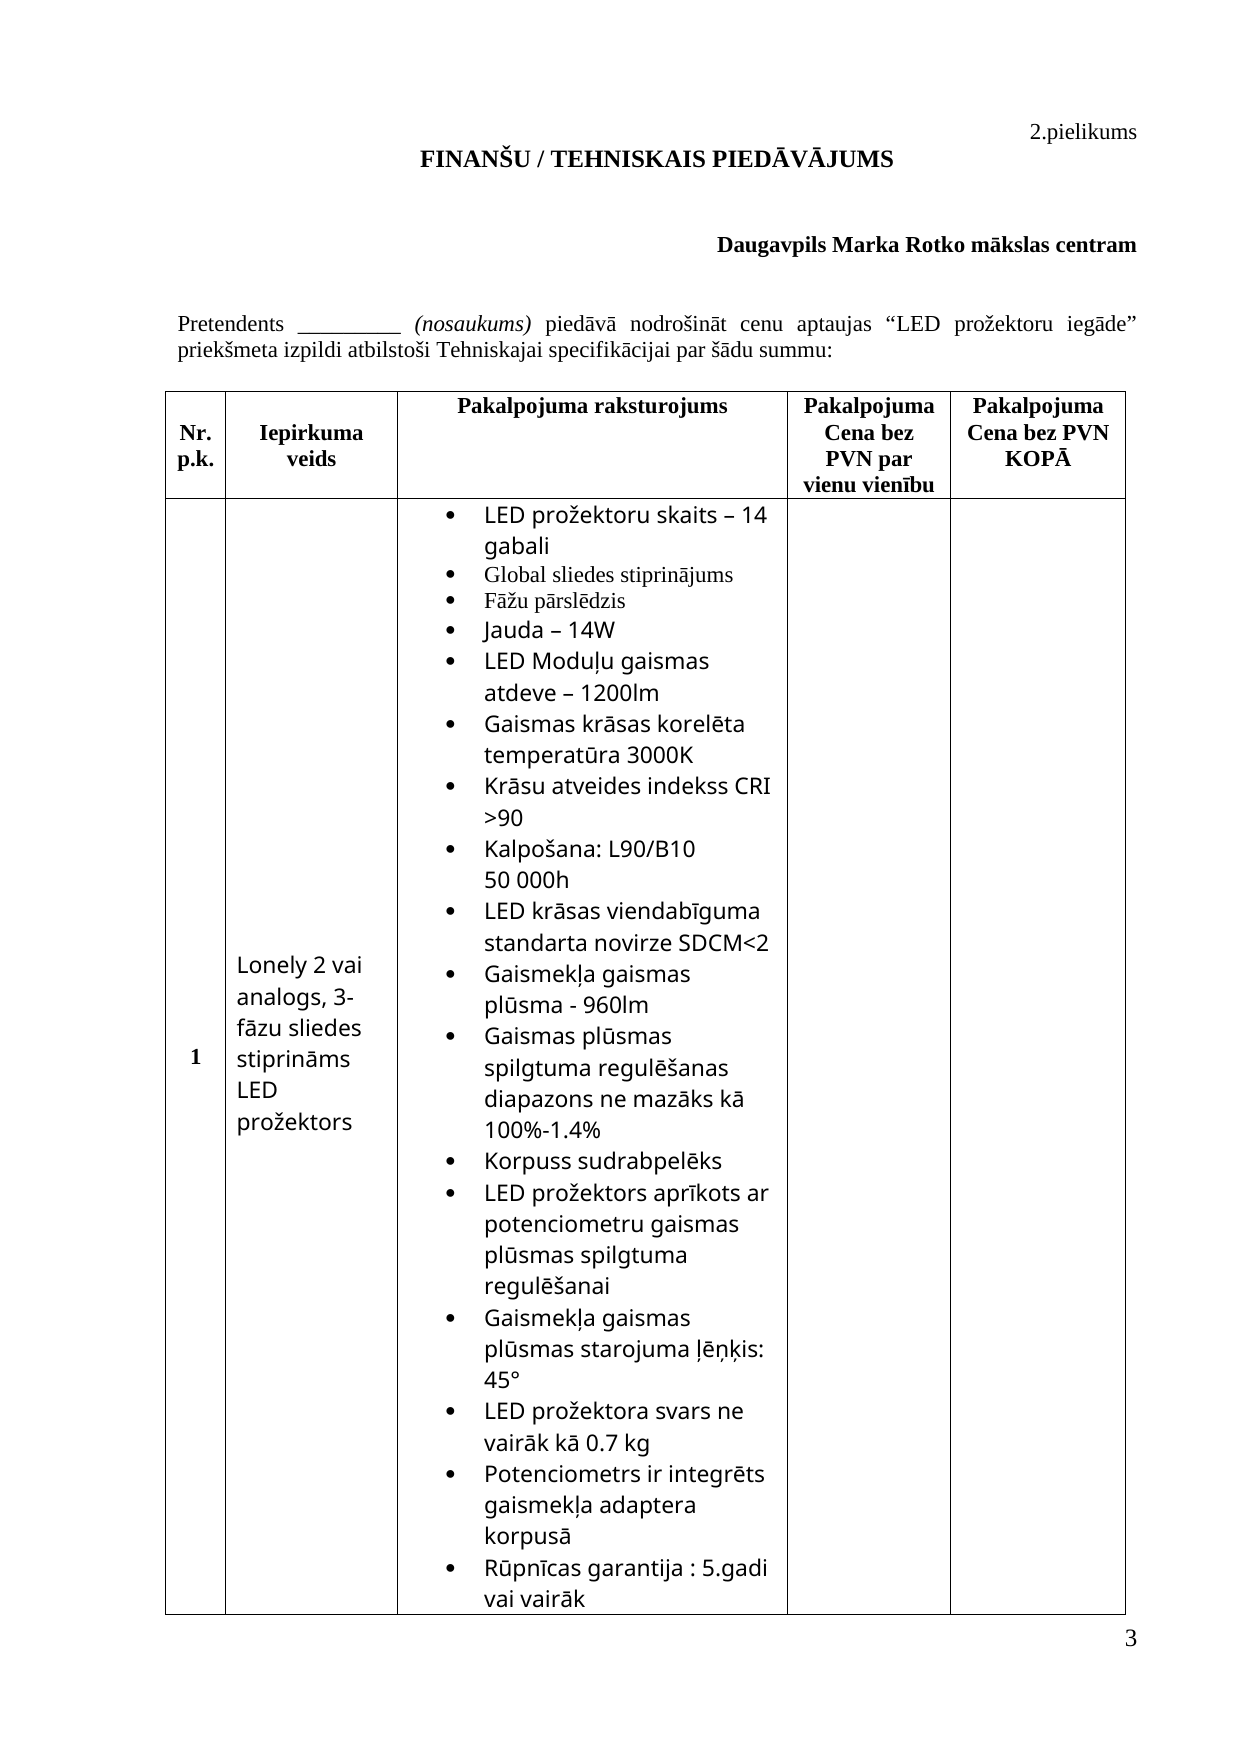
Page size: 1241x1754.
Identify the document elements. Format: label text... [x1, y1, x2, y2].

table_cell LED prožektoru skaits – 14 gabali Global sliedes stiprinājums Fāžu pārslēdzis Jauda – 14W LED Moduļu gaismas atdeve – 1200lm Gaismas krāsas korelēta temperatūra 3000K Krāsu atveides indekss CRI >90 Kalpošana: L90/B10 50 000h LED krāsas viendabīguma standarta novirze SDCM<2 Gaismekļa gaismas plūsma - 960lm Gaismas plūsmas spilgtuma regulēšanas diapazons ne mazāks kā 100%-1.4% Korpuss sudrabpelēks LED prožektors aprīkots ar potenciometru gaismas plūsmas spilgtuma regulēšanai Gaismekļa gaismas plūsmas starojuma ļēņķis: 45° LED prožektora svars ne vairāk kā 0.7 kg Potenciometrs ir integrēts gaismekļa adaptera korpusā Rūpnīcas garantija : 5.gadi vai vairāk [398, 499, 787, 1614]
table_header Pakalpojuma raksturojums [398, 392, 787, 498]
text Daugavpils Marka Rotko mākslas centram [177, 231, 1137, 257]
table_cell Lonely 2 vai analogs, 3-fāzu sliedes stiprināms LED prožektors [226, 499, 397, 1614]
table_header Pakalpojuma Cena bez PVN par vienu vienību [788, 392, 950, 498]
table_header Pakalpojuma Cena bez PVN KOPĀ [951, 392, 1125, 498]
table_cell [951, 499, 1125, 1614]
table_header Iepirkuma veids [226, 392, 397, 498]
table_cell 1 [166, 499, 225, 1614]
table_cell [788, 499, 950, 1614]
text 2.pielikums [177, 118, 1137, 144]
text FINANŠU / TEHNISKAIS PIEDĀVĀJUMS [177, 144, 1137, 173]
table_header Nr. p.k. [166, 392, 225, 498]
text Pretendents _________ (nosaukums) piedāvā nodrošināt cenu aptaujas “LED prožektoru iegāde” priekšmeta izpildi atbilstoši Tehniskajai specifikācijai par šādu summu: [177, 310, 1137, 362]
